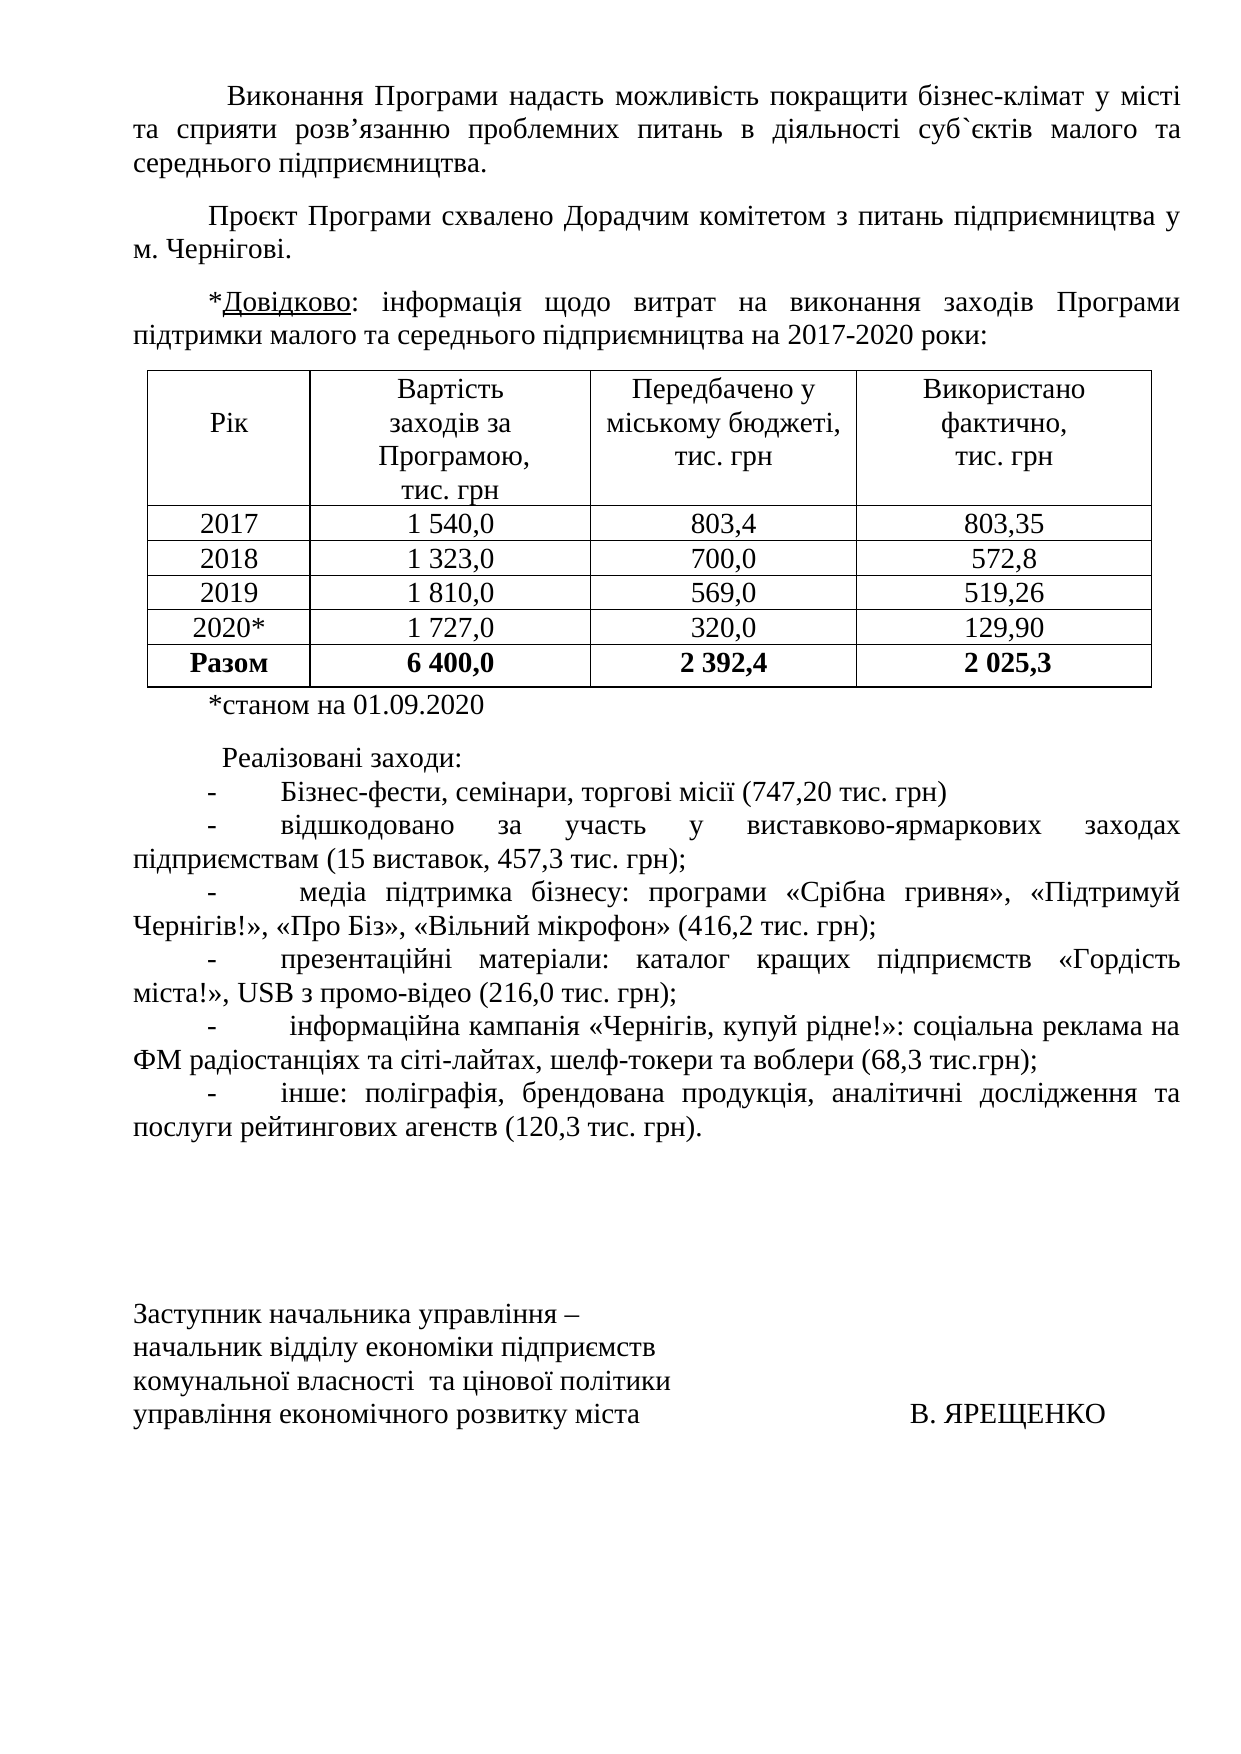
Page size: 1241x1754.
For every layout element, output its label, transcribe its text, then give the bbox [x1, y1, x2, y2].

table_cell 1 540,0 [311, 506, 590, 540]
table_cell 6 400,0 [311, 645, 590, 686]
table_header Рік [148, 371, 309, 505]
table_cell 2 392,4 [591, 645, 856, 686]
list інформаційна кампанія «Чернігів, купуй рідне!»: соціальна реклама на ФМ радіостанціях та сіті-лайтах, шелф-токери та воблери (68,3 тис.грн); [133, 1008, 1181, 1076]
table_cell Разом [148, 645, 309, 686]
text начальник відділу економіки підприємств [133, 1329, 1181, 1363]
text комунальної власності та цінової політики [133, 1363, 1181, 1397]
table_cell 129,90 [857, 610, 1151, 644]
list медіа підтримка бізнесу: програми «Срібна гривня», «Підтримуй Чернігів!», «Про Біз», «Вільний мікрофон» (416,2 тис. грн); [133, 874, 1181, 941]
table_cell 2017 [148, 506, 309, 540]
list Бізнес-фести, семінари, торгові місії (747,20 тис. грн) [133, 774, 1181, 807]
table_cell 2 025,3 [857, 645, 1151, 686]
table_cell 2018 [148, 541, 309, 574]
table_header Передбачено у міському бюджеті, тис. грн [591, 371, 856, 505]
text Заступник начальника управління – [133, 1296, 1181, 1329]
list відшкодовано за участь у виставково-ярмаркових заходах підприємствам (15 виставок, 457,3 тис. грн); [133, 807, 1181, 874]
text *Довідково: інформація щодо витрат на виконання заходів Програми підтримки малого та середнього підприємництва на 2017-2020 роки: [133, 284, 1181, 351]
table_cell 2019 [148, 576, 309, 609]
list інше: поліграфія, брендована продукція, аналітичні дослідження та послуги рейтингових агенств (120,3 тис. грн). [133, 1076, 1181, 1143]
text управління економічного розвитку міста В. ЯРЕЩЕНКО [133, 1397, 1181, 1430]
table_cell 803,4 [591, 506, 856, 540]
table_cell 700,0 [591, 541, 856, 574]
list презентаційні матеріали: каталог кращих підприємств «Гордість міста!», USB з промо-відео (216,0 тис. грн); [133, 941, 1181, 1008]
table_cell 320,0 [591, 610, 856, 644]
table_header Вартість заходів за Програмою, тис. грн [311, 371, 590, 505]
table_cell 1 323,0 [311, 541, 590, 574]
table_cell 1 810,0 [311, 576, 590, 609]
table_cell 569,0 [591, 576, 856, 609]
text Проєкт Програми схвалено Дорадчим комітетом з питань підприємництва у м. Чернігові. [133, 198, 1181, 265]
table_header Використано фактично, тис. грн [857, 371, 1151, 505]
table_cell 2020* [148, 610, 309, 644]
text Реалізовані заходи: [222, 740, 1181, 774]
table_cell 519,26 [857, 576, 1151, 609]
table_cell 803,35 [857, 506, 1151, 540]
text *станом на 01.09.2020 [208, 687, 1181, 721]
table_cell 1 727,0 [311, 610, 590, 644]
text Виконання Програми надасть можливість покращити бізнес-клімат у місті та сприяти розв’язанню проблемних питань в діяльності суб`єктів малого та середнього підприємництва. [133, 78, 1181, 178]
table_cell 572,8 [857, 541, 1151, 574]
